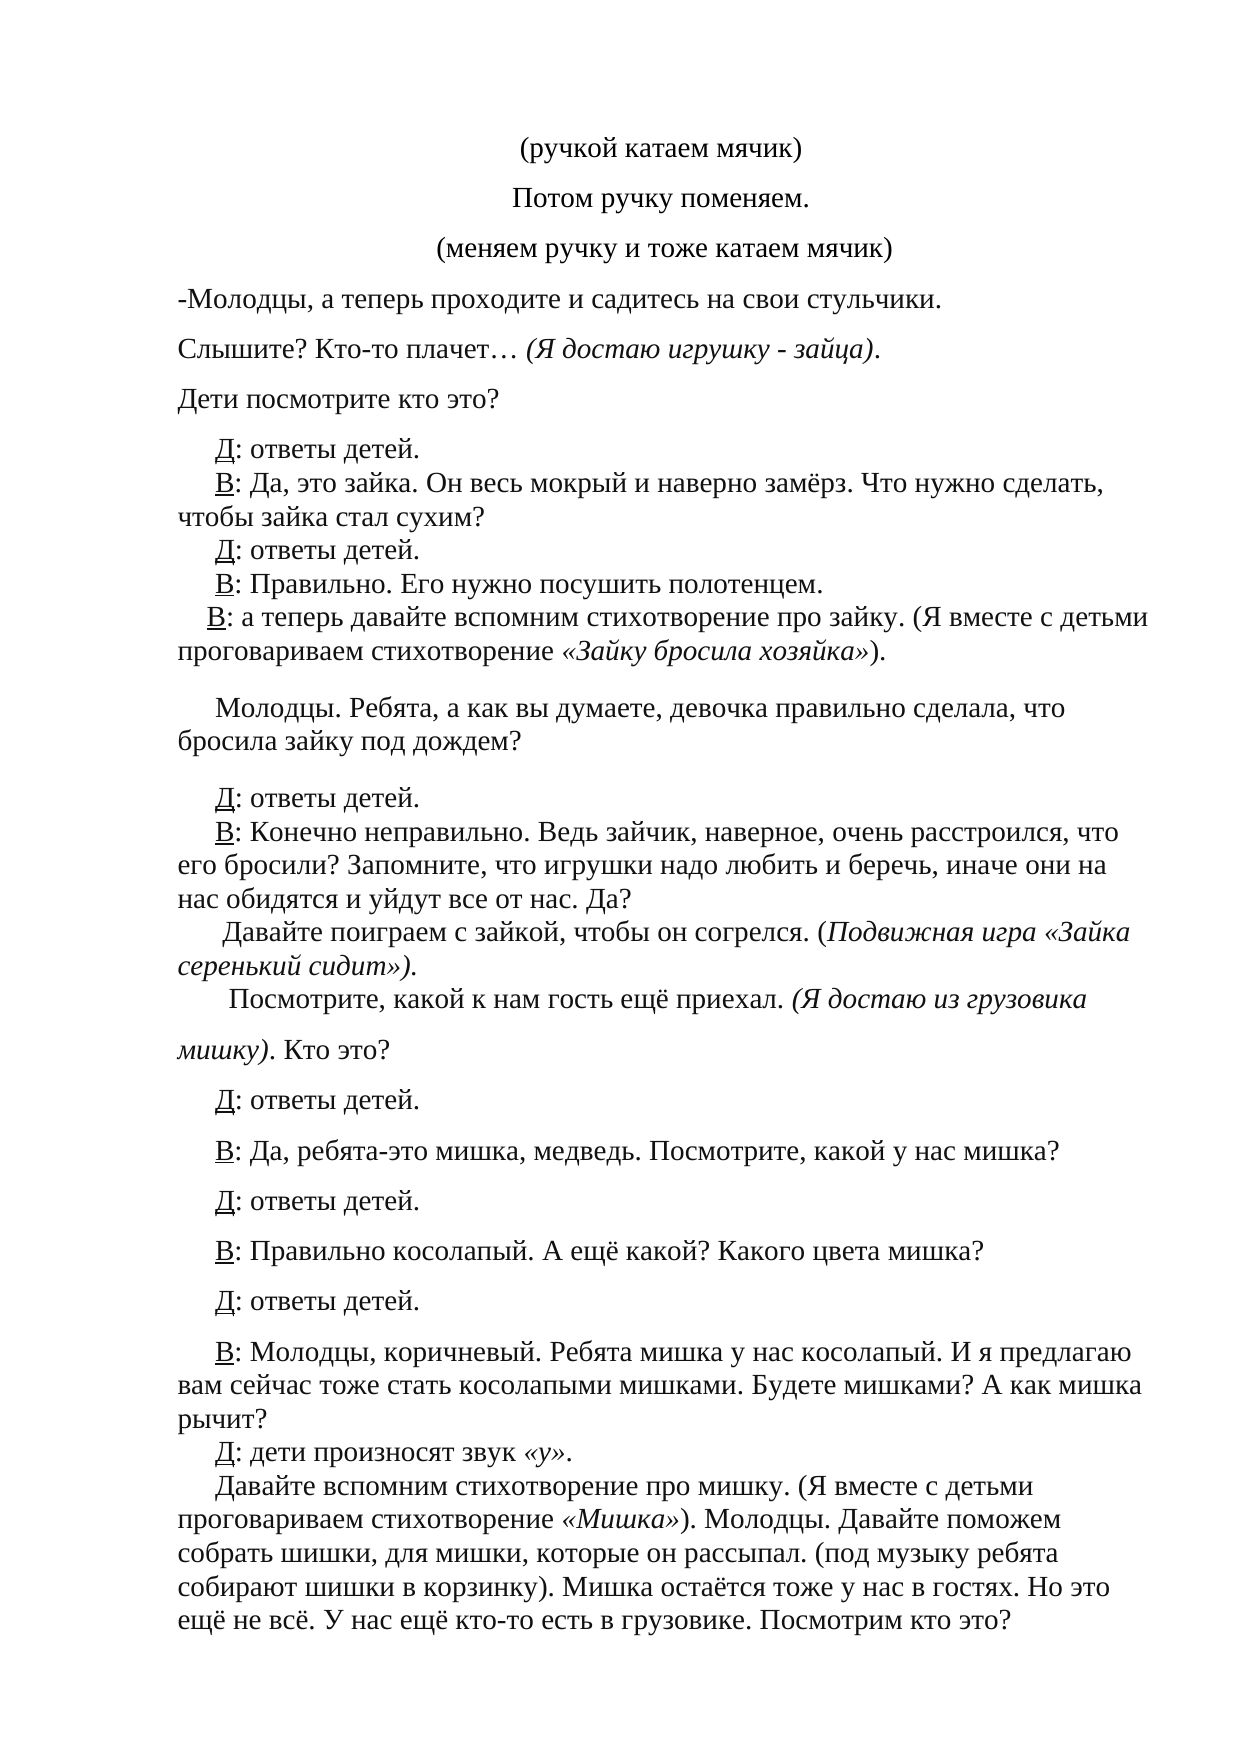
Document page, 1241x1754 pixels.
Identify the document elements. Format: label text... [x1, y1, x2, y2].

text В: Да, это зайка. Он весь мокрый и наверно замёрз. Что нужно сделать, чтобы зайка стал сухим? [177, 465, 1152, 532]
text Дети посмотрите кто это? [177, 381, 1152, 415]
text Д: дети произносят звук «у». [177, 1434, 1152, 1468]
text Д: ответы детей. [177, 432, 1152, 465]
text Д: ответы детей. [177, 532, 1152, 566]
text Посмотрите, какой к нам гость ещё приехал. (Я достаю из грузовика мишку). Кто это? [177, 982, 1152, 1066]
text Молодцы. Ребята, а как вы думаете, девочка правильно сделала, что бросила зайку под дождем? [177, 690, 1152, 757]
text Д: ответы детей. [177, 1082, 1152, 1116]
text Д: ответы детей. [177, 780, 1152, 814]
text В: Да, ребята-это мишка, медведь. Посмотрите, какой у нас мишка? [177, 1133, 1152, 1166]
text Давайте вспомним стихотворение про мишку. (Я вместе с детьми проговариваем стихотворение «Мишка»). Молодцы. Давайте поможем собрать шишки, для мишки, которые он рассыпал. (под музыку ребята собирают шишки в корзинку). Мишка остаётся тоже у нас в гостях. Но это ещё не всё. У нас ещё кто-то есть в грузовике. Посмотрим кто это? [177, 1468, 1152, 1636]
text Д: ответы детей. [177, 1183, 1152, 1216]
text В: Правильно косолапый. А ещё какой? Какого цвета мишка? [177, 1233, 1152, 1267]
text Д: ответы детей. [177, 1283, 1152, 1317]
text В: Молодцы, коричневый. Ребята мишка у нас косолапый. И я предлагаю вам сейчас тоже стать косолапыми мишками. Будете мишками? А как мишка рычит? [177, 1334, 1152, 1434]
text Давайте поиграем с зайкой, чтобы он согрелся. (Подвижная игра «Зайка серенький сидит»). [177, 914, 1152, 982]
text Слышите? Кто-то плачет… (Я достаю игрушку - зайца). [177, 331, 1152, 364]
text В: Правильно. Его нужно посушить полотенцем. [177, 566, 1152, 599]
text В: а теперь давайте вспомним стихотворение про зайку. (Я вместе с детьми проговариваем стихотворение «Зайку бросила хозяйка»). [177, 599, 1152, 666]
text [177, 130, 1152, 264]
text В: Конечно неправильно. Ведь зайчик, наверное, очень расстроился, что его бросили? Запомните, что игрушки надо любить и беречь, иначе они на нас обидятся и уйдут все от нас. Да? [177, 814, 1152, 914]
text -Молодцы, а теперь проходите и садитесь на свои стульчики. [177, 281, 1152, 314]
